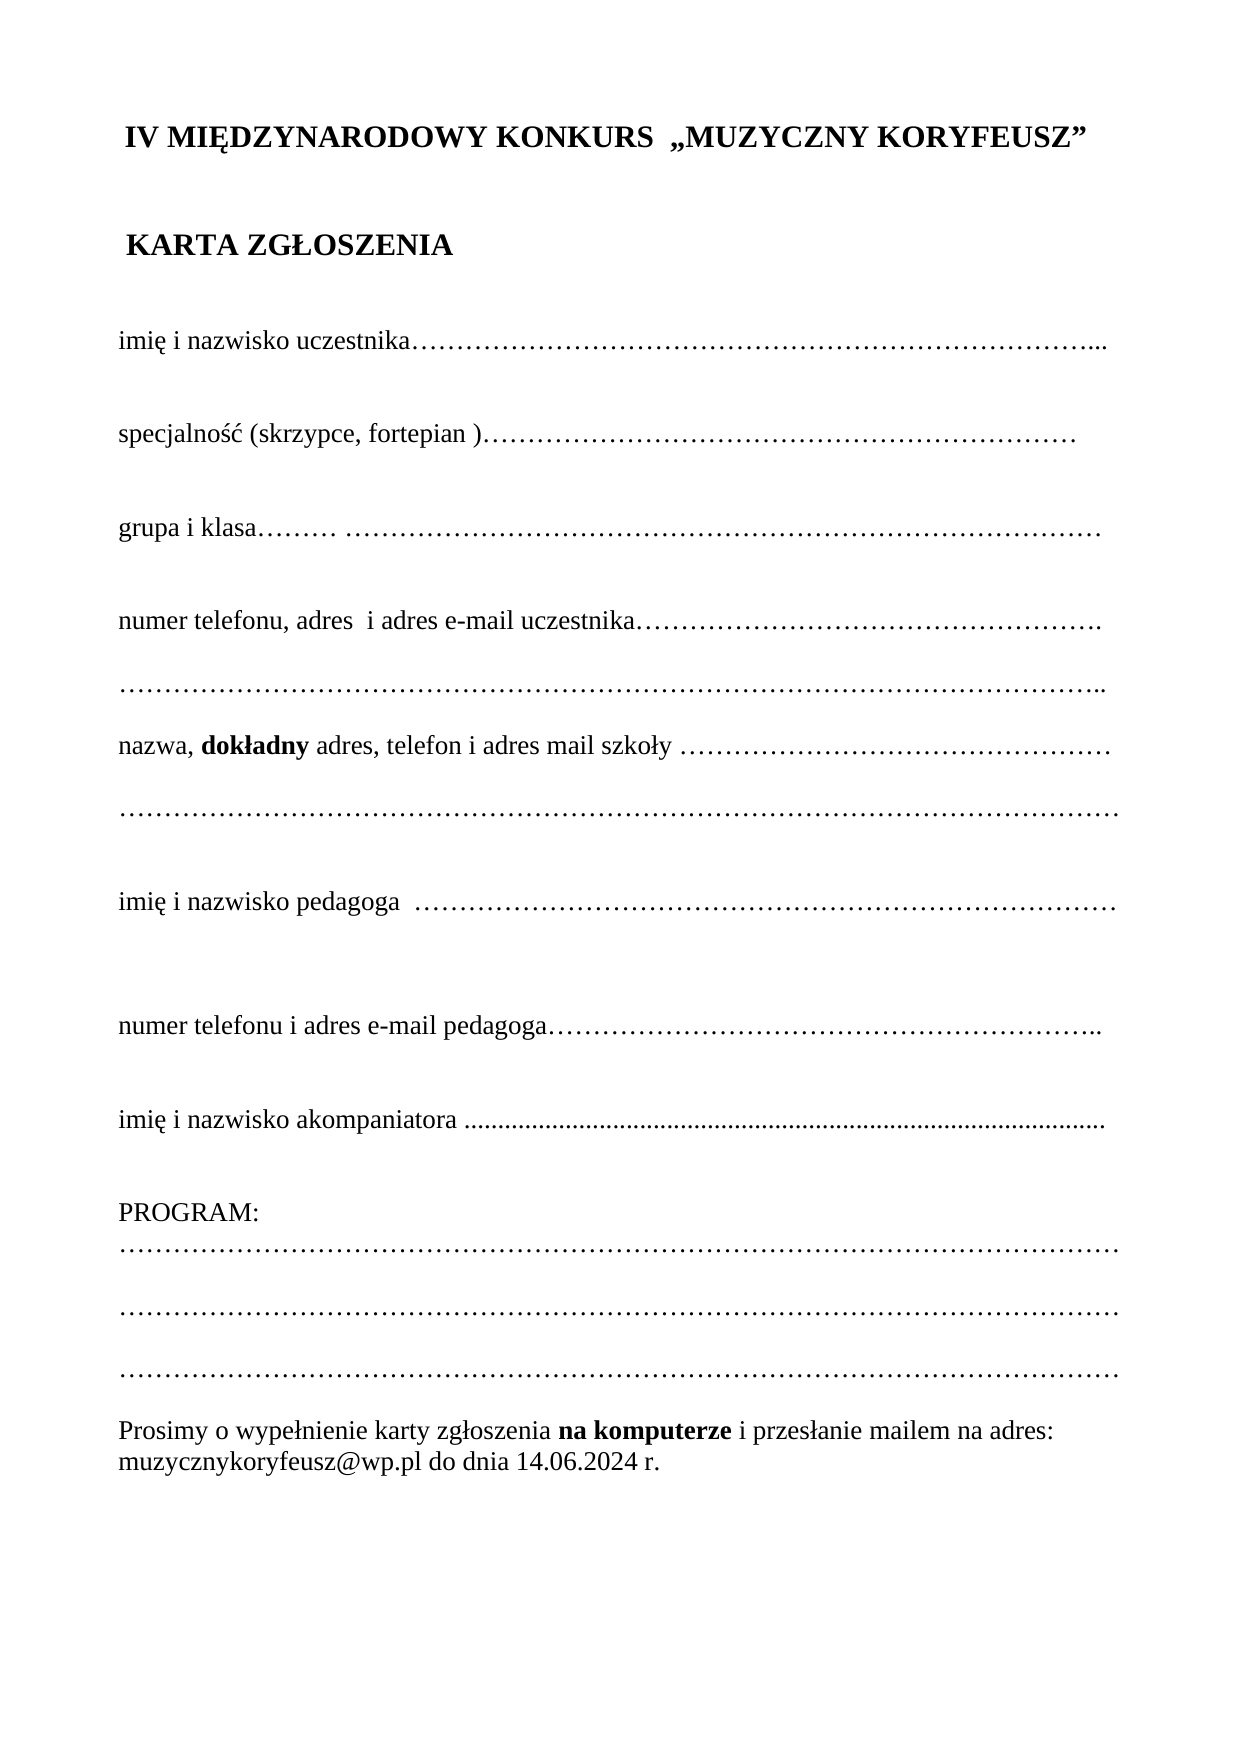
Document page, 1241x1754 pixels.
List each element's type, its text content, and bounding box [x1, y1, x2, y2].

text IV MIĘDZYNARODOWY KONKURS „MUZYCZNY KORYFEUSZ” KARTA ZGŁOSZENIA imię i nazwisko uczestnika…………………………………………………………………... specjalność (skrzypce, fortepian )………………………………………………………… grupa i klasa……… ………………………………………………………………………… numer telefonu, adres i adres e-mail uczestnika……………………………………………. ……………………………………………………………………………………………….. nazwa, dokładny adres, telefon i adres mail szkoły ………………………………………… ………………………………………………………………………………………………… imię i nazwisko pedagoga …………………………………………………………………… numer telefonu i adres e-mail pedagoga…………………………………………………….. imię i nazwisko akompaniatora ............................................................................................... PROGRAM: ………………………………………………………………………………………………… ………………………………………………………………………………………………… ………………………………………………………………………………………………… Prosimy o wypełnienie karty zgłoszenia na komputerze i przesłanie mailem na adres: muzycznykoryfeusz@wp.pl do dnia 14.06.2024 r. [118, 118, 1122, 1477]
